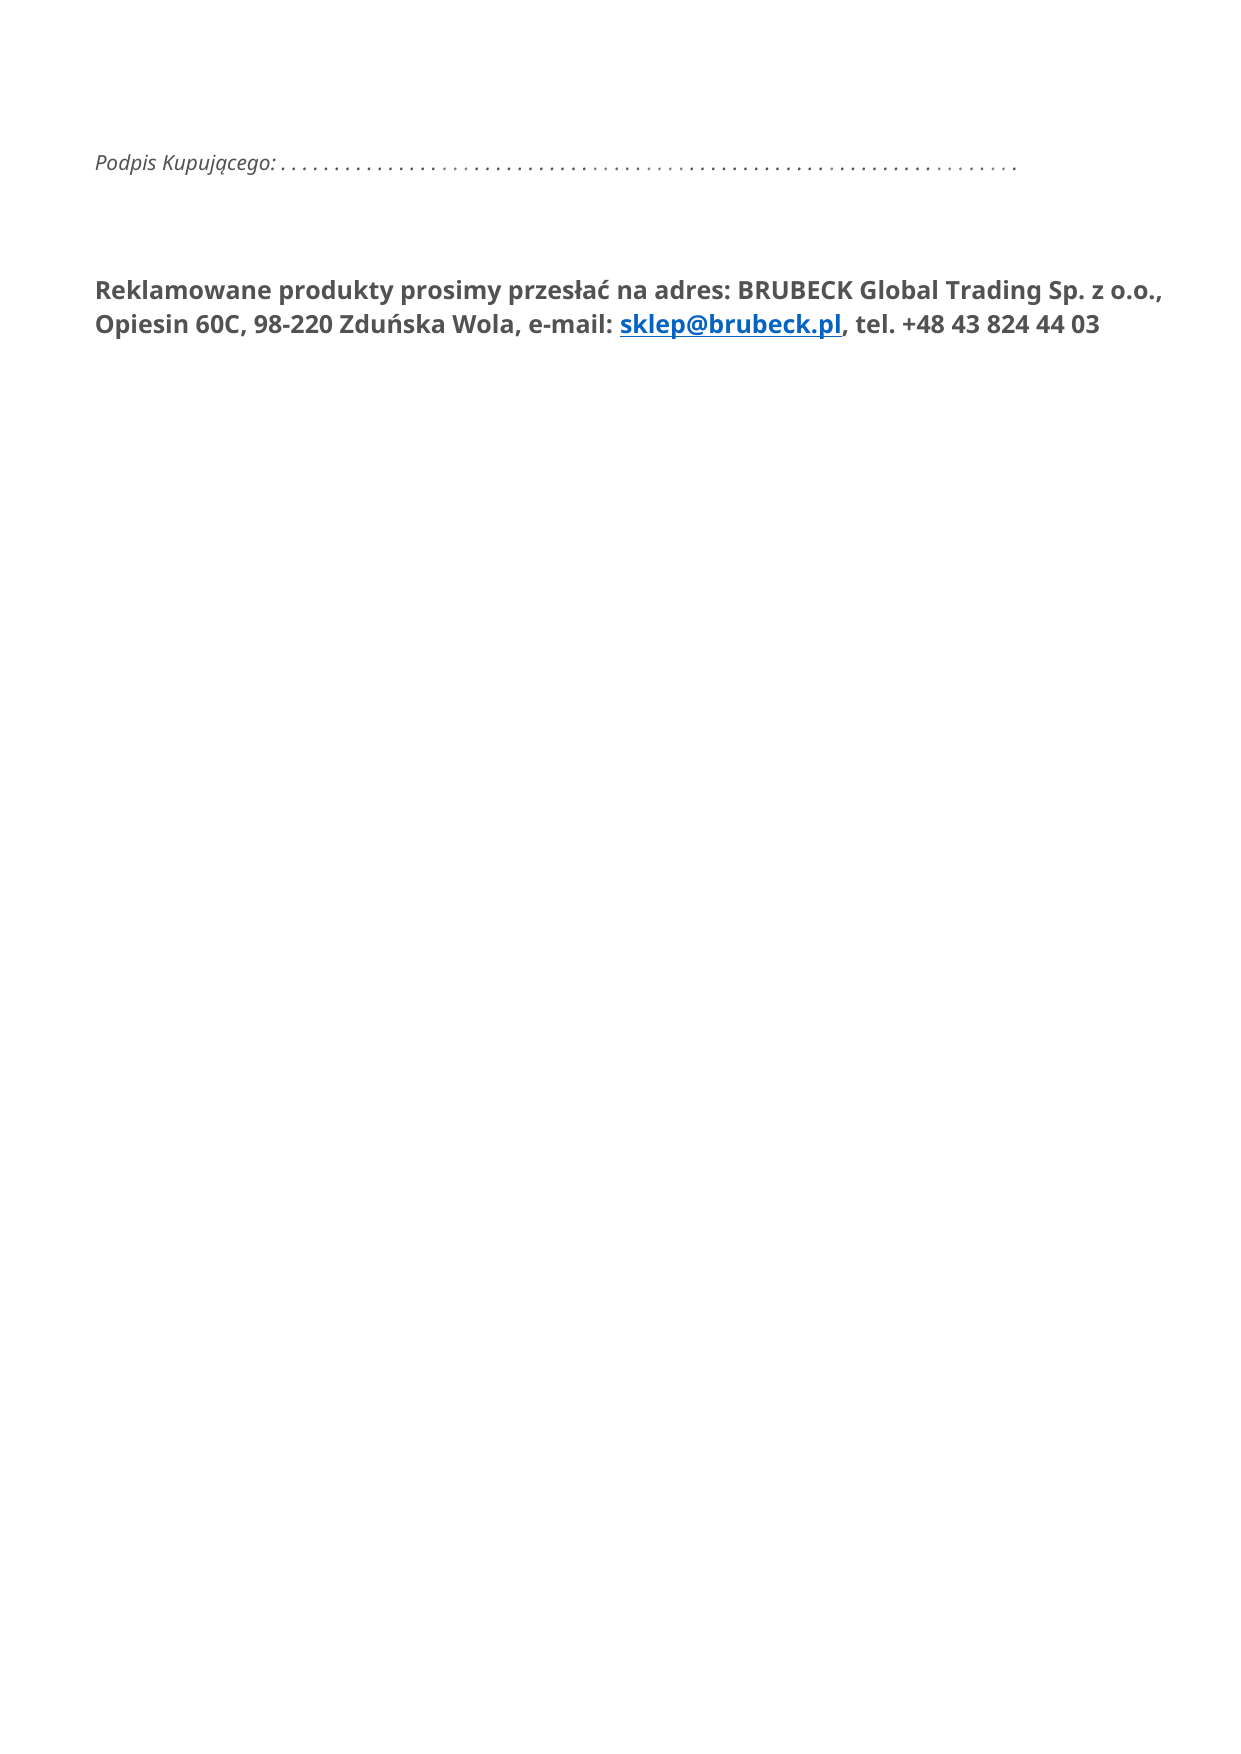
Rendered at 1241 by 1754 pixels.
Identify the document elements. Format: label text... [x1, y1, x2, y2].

text Opiesin 60C, 98-220 Zduńska Wola, e-mail: sklep@brubeck.pl, tel. +48 43 824 44 03 [94, 307, 1211, 341]
text Reklamowane produkty prosimy przesłać na adres: BRUBECK Global Trading Sp. z o.o., [94, 273, 1211, 307]
text Podpis Kupującego: . . . . . . . . . . . . . . . . . . . . . . . . . . . . . . . . . . . . . . . . . . . . . . . . . . . . . . . . . . . . . . . . . . . . . [94, 148, 1211, 176]
